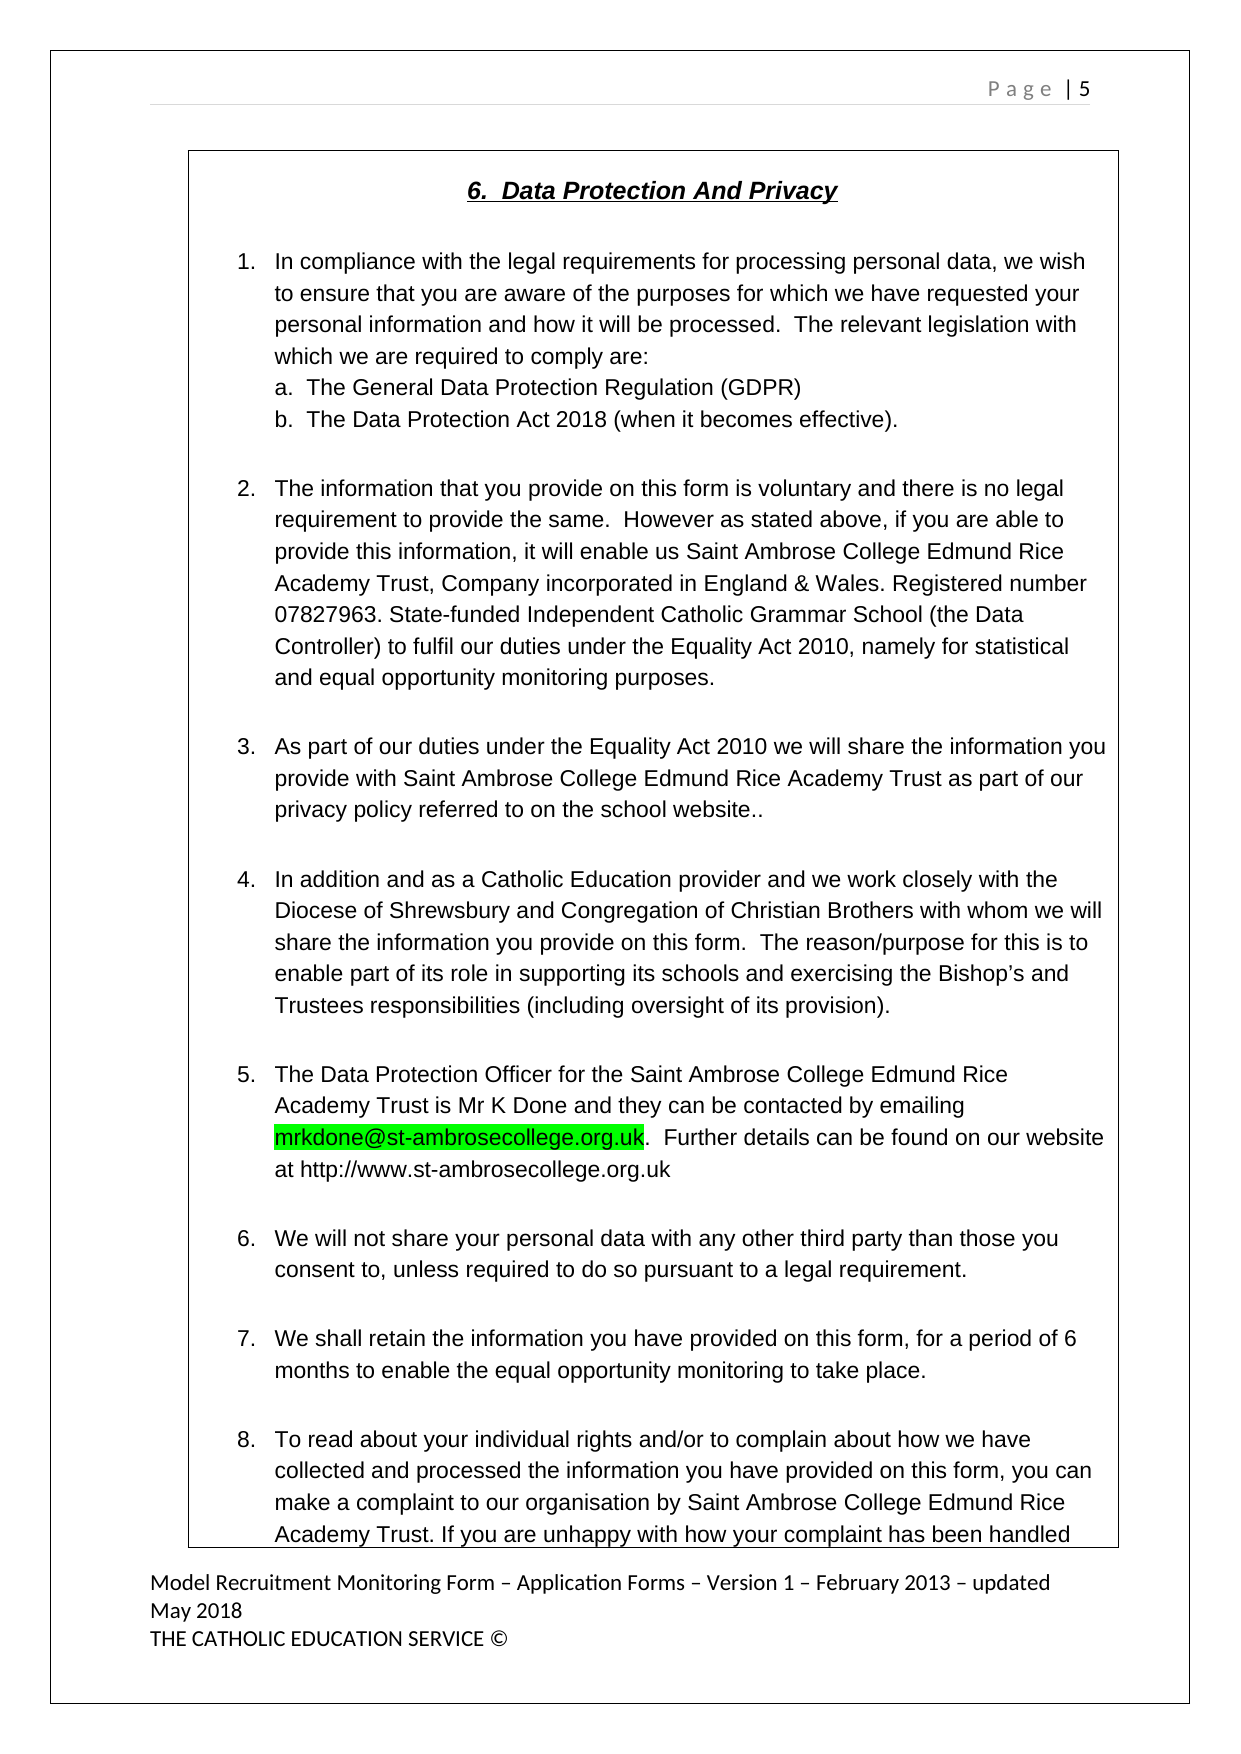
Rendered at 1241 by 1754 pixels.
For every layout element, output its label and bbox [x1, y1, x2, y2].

table_header [189, 151, 1118, 1547]
